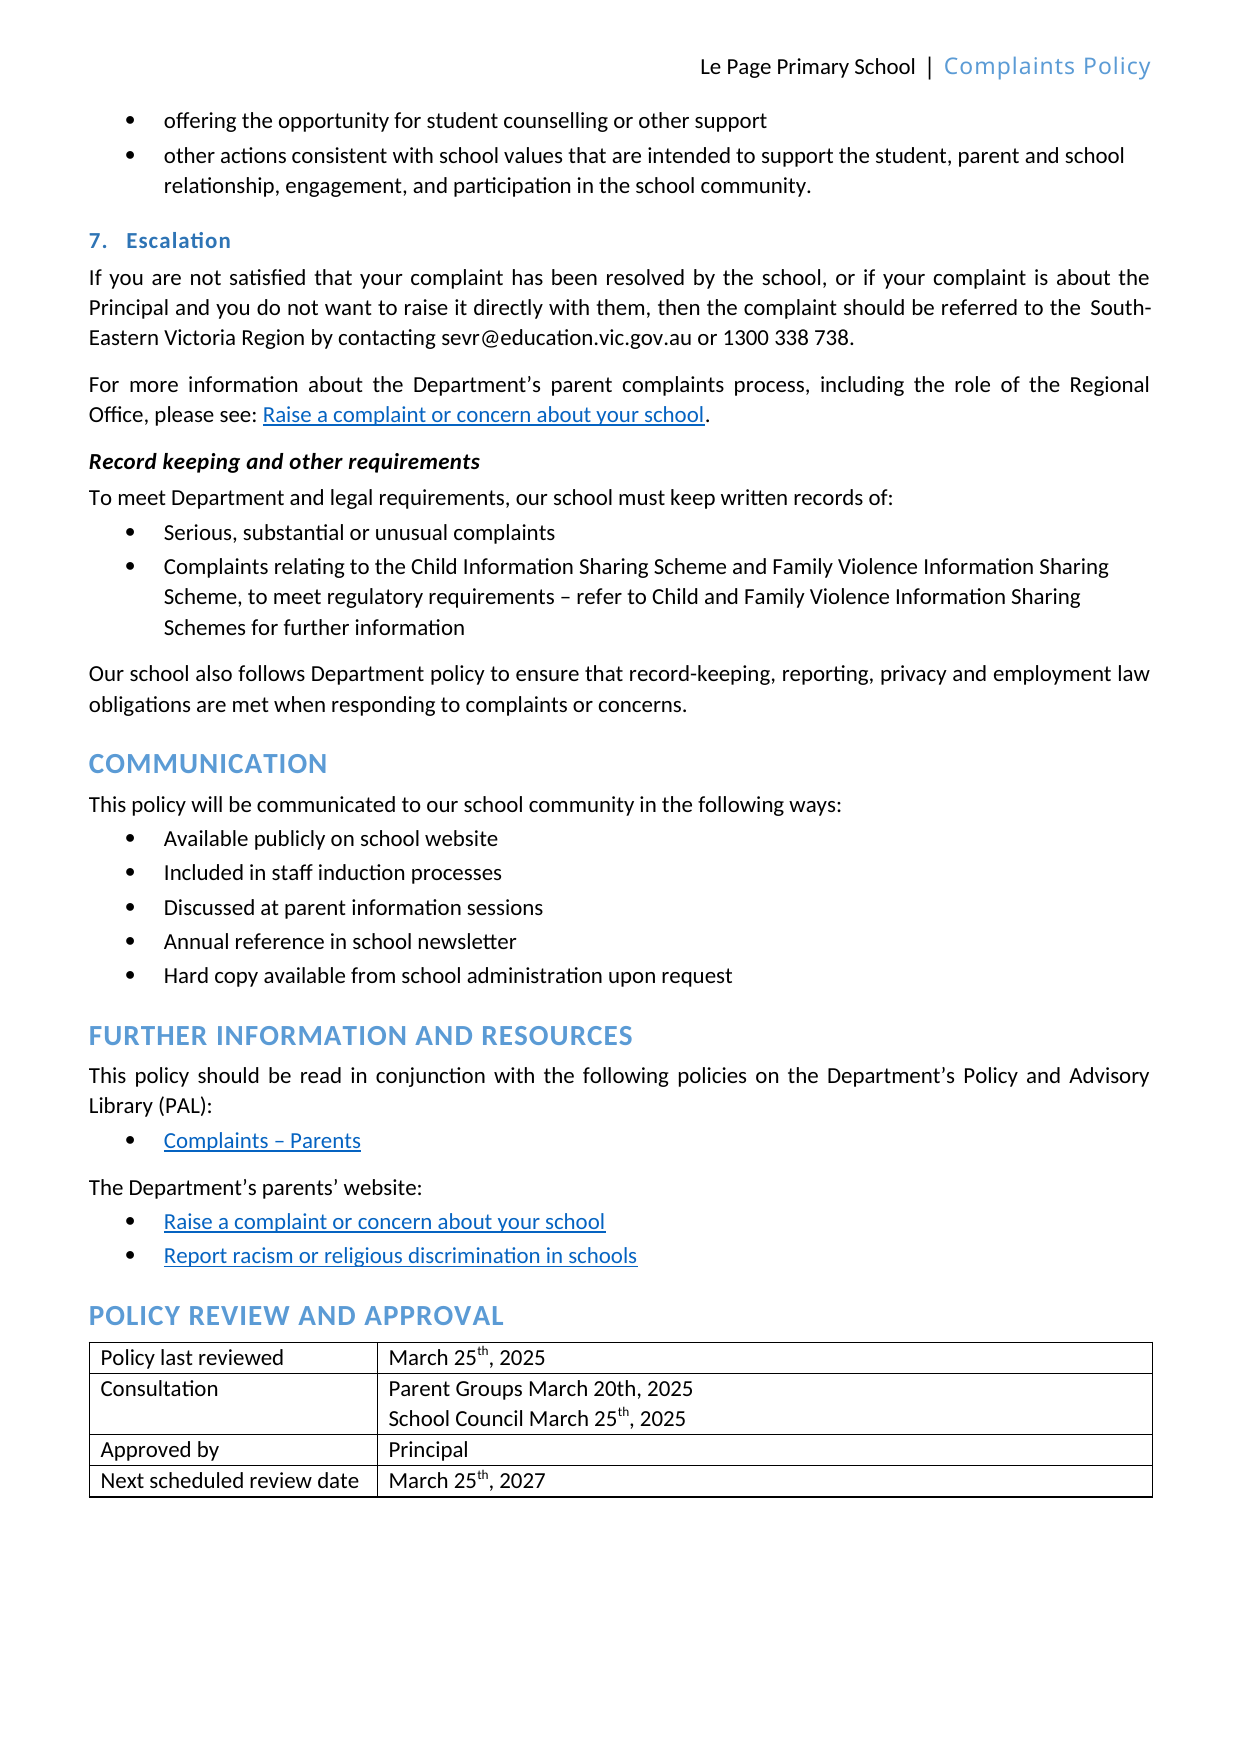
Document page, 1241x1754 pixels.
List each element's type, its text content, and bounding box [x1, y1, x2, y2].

text offering the opportunity for student counselling or other support [126, 106, 1152, 134]
list To meet Department and legal requirements, our school must keep written records of: [89, 483, 1152, 512]
text Included in staff induction processes [126, 858, 1152, 886]
text Raise a complaint or concern about your school [126, 1207, 1152, 1235]
text Complaints relating to the Child Information Sharing Scheme and Family Violence Information Sharing Scheme, to meet regulatory requirements – refer to Child and Family Violence Information Sharing Schemes for further information [126, 552, 1152, 641]
table_header March 25th, 2025 [378, 1343, 1152, 1373]
text If you are not satisfied that your complaint has been resolved by the school, or if your complaint is about the Principal and you do not want to raise it directly with them, then the complaint should be referred to the Victoria Region by contacting @education.vic.gov.au or . [89, 263, 1152, 351]
list This policy should be read in conjunction with the following policies on the Department’s Policy and Advisory Library (PAL): [89, 1061, 1152, 1120]
subtitle Record keeping and other requirements [89, 447, 1152, 475]
text Annual reference in school newsletter [126, 927, 1152, 955]
list Our school also follows Department policy to ensure that record-keeping, reporting, privacy and employment law obligations are met when responding to complaints or concerns. [89, 659, 1152, 718]
table_cell Parent Groups March 20th, 2025 School Council March 25th, 2025 [378, 1374, 1152, 1434]
list This policy will be communicated to our school community in the following ways: [89, 790, 1152, 818]
text Report racism or religious discrimination in schools [126, 1242, 1152, 1270]
table_header Policy last reviewed [90, 1343, 377, 1373]
table_cell Principal [378, 1435, 1152, 1465]
text other actions consistent with school values that are intended to support the student, parent and school relationship, engagement, and participation in the school community. [126, 141, 1152, 199]
table_cell March 25th, 2027 [378, 1466, 1152, 1496]
table_cell Consultation [90, 1374, 377, 1434]
text Hard copy available from school administration upon request [126, 962, 1152, 989]
subtitle FURTHER INFORMATION and resources [89, 1017, 1152, 1052]
text Serious, substantial or unusual complaints [126, 518, 1152, 546]
list The Department’s parents’ website: [89, 1173, 1152, 1201]
text Discussed at parent information sessions [126, 893, 1152, 921]
table_cell Next scheduled review date [90, 1466, 377, 1496]
subtitle COMMUNICATION [89, 745, 1152, 781]
subtitle Escalation [89, 226, 1152, 254]
text Available publicly on school website [126, 824, 1152, 852]
table_cell Approved by [90, 1435, 377, 1465]
text Complaints – Parents [126, 1126, 1152, 1154]
text For more information about the Department’s parent complaints process, including the role of the Regional Office, please see: Raise a complaint or concern about your school. [89, 370, 1152, 428]
subtitle Policy REVIEW and Approval [89, 1297, 1152, 1332]
